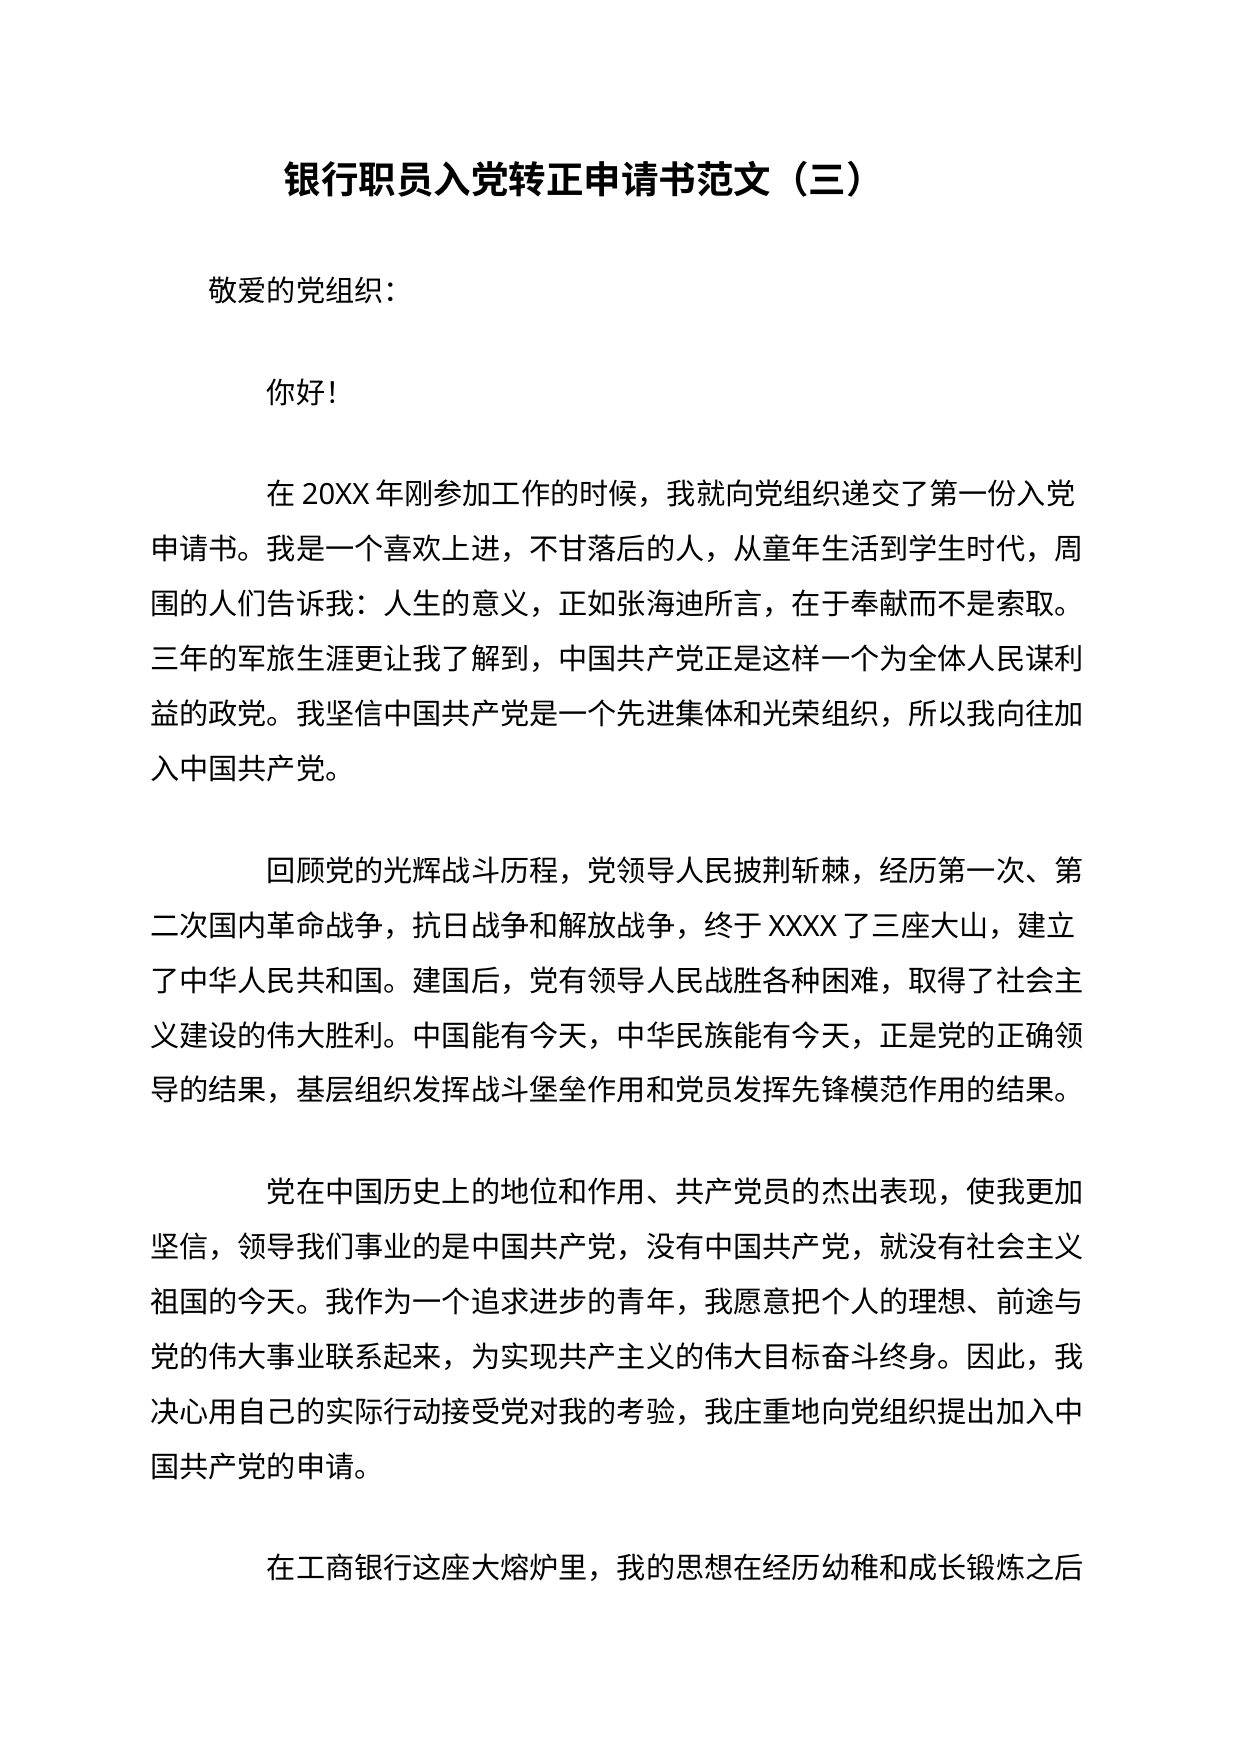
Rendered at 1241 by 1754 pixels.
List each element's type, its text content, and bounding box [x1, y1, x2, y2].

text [150, 1545, 1090, 1587]
text 你好！ [150, 369, 1090, 411]
text 敬爱的党组织： [150, 267, 1090, 310]
text 回顾党的光辉战斗历程，党领导人民披荆斩棘，经历第一次、第二次国内革命战争，抗日战争和解放战争，终于XXXX了三座大山，建立了中华人民共和国。建国后，党有领导人民战胜各种困难，取得了社会主义建设的伟大胜利。中国能有今天，中华民族能有今天，正是党的正确领导的结果，基层组织发挥战斗堡垒作用和党员发挥先锋模范作用的结果。 [150, 847, 1090, 1109]
text 在20XX年刚参加工作的时候，我就向党组织递交了第一份入党申请书。我是一个喜欢上进，不甘落后的人，从童年生活到学生时代，周围的人们告诉我：人生的意义，正如张海迪所言，在于奉献而不是索取。三年的军旅生涯更让我了解到，中国共产党正是这样一个为全体人民谋利益的政党。我坚信中国共产党是一个先进集体和光荣组织，所以我向往加入中国共产党。 [150, 471, 1090, 788]
text 银行职员入党转正申请书范文（三） [150, 150, 1090, 204]
text 党在中国历史上的地位和作用、共产党员的杰出表现，使我更加坚信，领导我们事业的是中国共产党，没有中国共产党，就没有社会主义祖国的今天。我作为一个追求进步的青年，我愿意把个人的理想、前途与党的伟大事业联系起来，为实现共产主义的伟大目标奋斗终身。因此，我决心用自己的实际行动接受党对我的考验，我庄重地向党组织提出加入中国共产党的申请。 [150, 1169, 1090, 1486]
